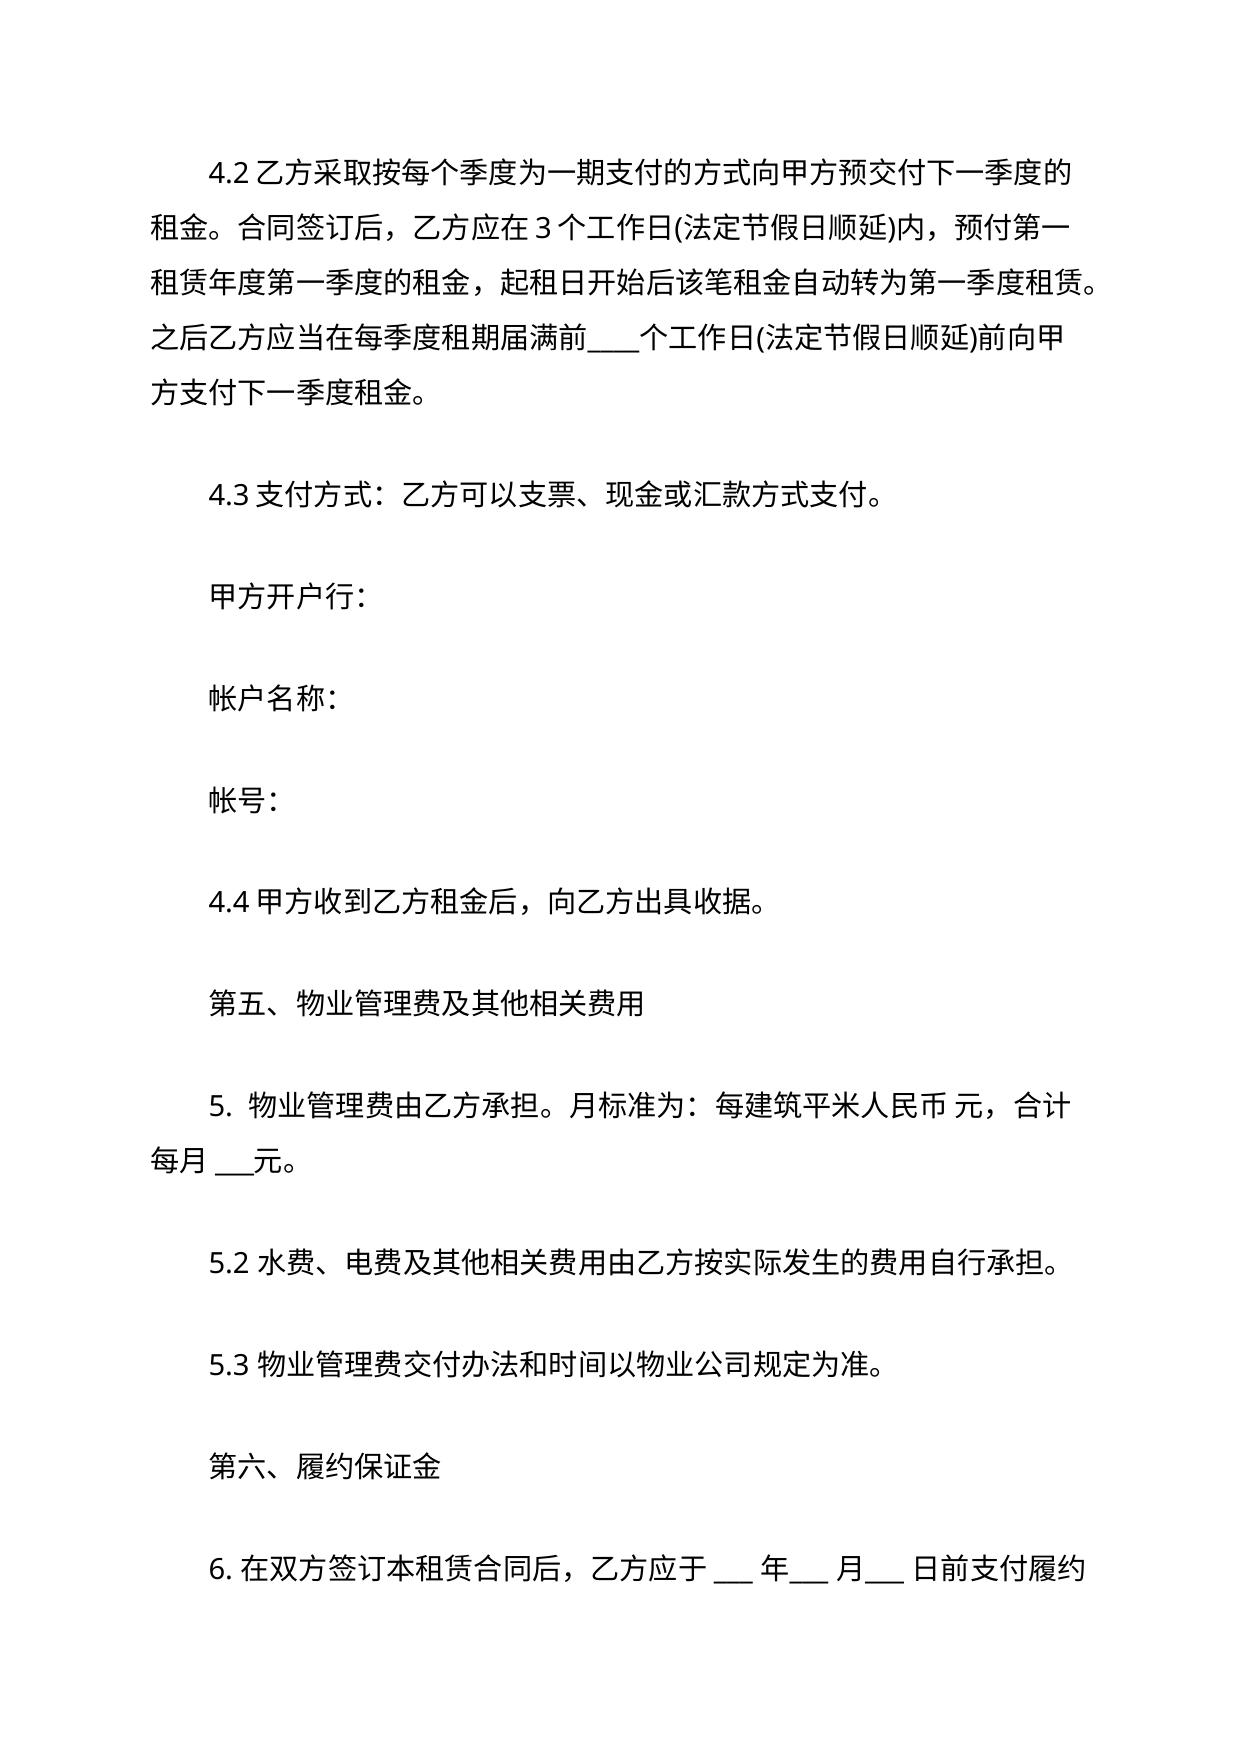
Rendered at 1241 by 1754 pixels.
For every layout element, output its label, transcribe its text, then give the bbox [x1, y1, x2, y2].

text 5.3 物业管理费交付办法和时间以物业公司规定为准。 [150, 1342, 1090, 1384]
text 甲方开户行： [150, 574, 1090, 616]
text 4.2乙方采取按每个季度为一期支付的方式向甲方预交付下一季度的租金。合同签订后，乙方应在3个工作日(法定节假日顺延)内，预付第一租赁年度第一季度的租金，起租日开始后该笔租金自动转为第一季度租赁。之后乙方应当在每季度租期届满前____个工作日(法定节假日顺延)前向甲方支付下一季度租金。 [150, 150, 1090, 412]
text 帐户名称： [150, 675, 1090, 718]
text 第六、履约保证金 [150, 1444, 1090, 1486]
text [150, 1545, 1090, 1588]
text 帐号： [150, 777, 1090, 819]
text 4.3支付方式：乙方可以支票、现金或汇款方式支付。 [150, 472, 1090, 514]
text 4.4甲方收到乙方租金后，向乙方出具收据。 [150, 879, 1090, 921]
text 第五、物业管理费及其他相关费用 [150, 981, 1090, 1023]
text 5. 物业管理费由乙方承担。月标准为：每建筑平米人民币 元，合计每月 ___元。 [150, 1083, 1090, 1180]
text 5.2 水费、电费及其他相关费用由乙方按实际发生的费用自行承担。 [150, 1240, 1090, 1282]
